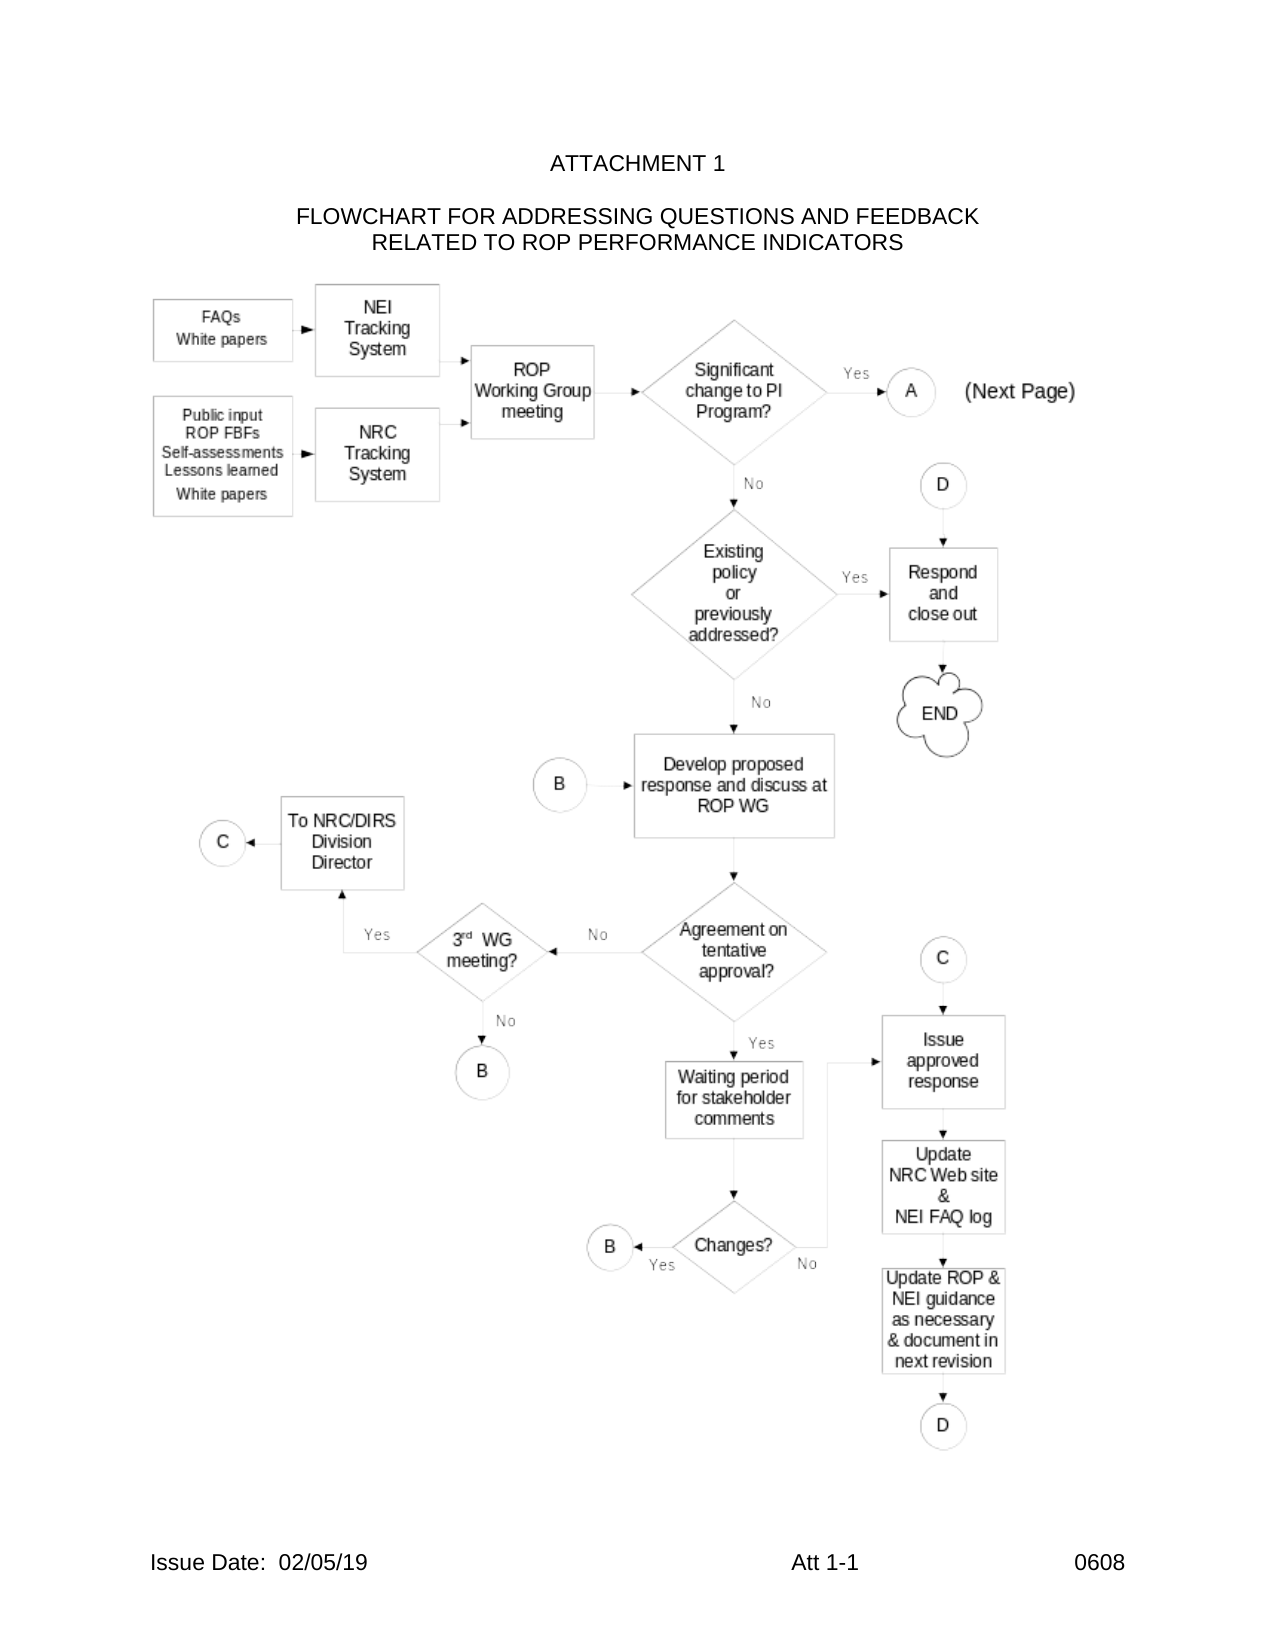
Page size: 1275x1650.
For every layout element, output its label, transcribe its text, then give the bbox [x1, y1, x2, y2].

list FLOWCHART FOR ADDRESSING QUESTIONS AND FEEDBACK [150, 203, 1125, 229]
list RELATED TO ROP PERFORMANCE INDICATORS [150, 229, 1125, 255]
list ATTACHMENT 1 [150, 150, 1125, 176]
